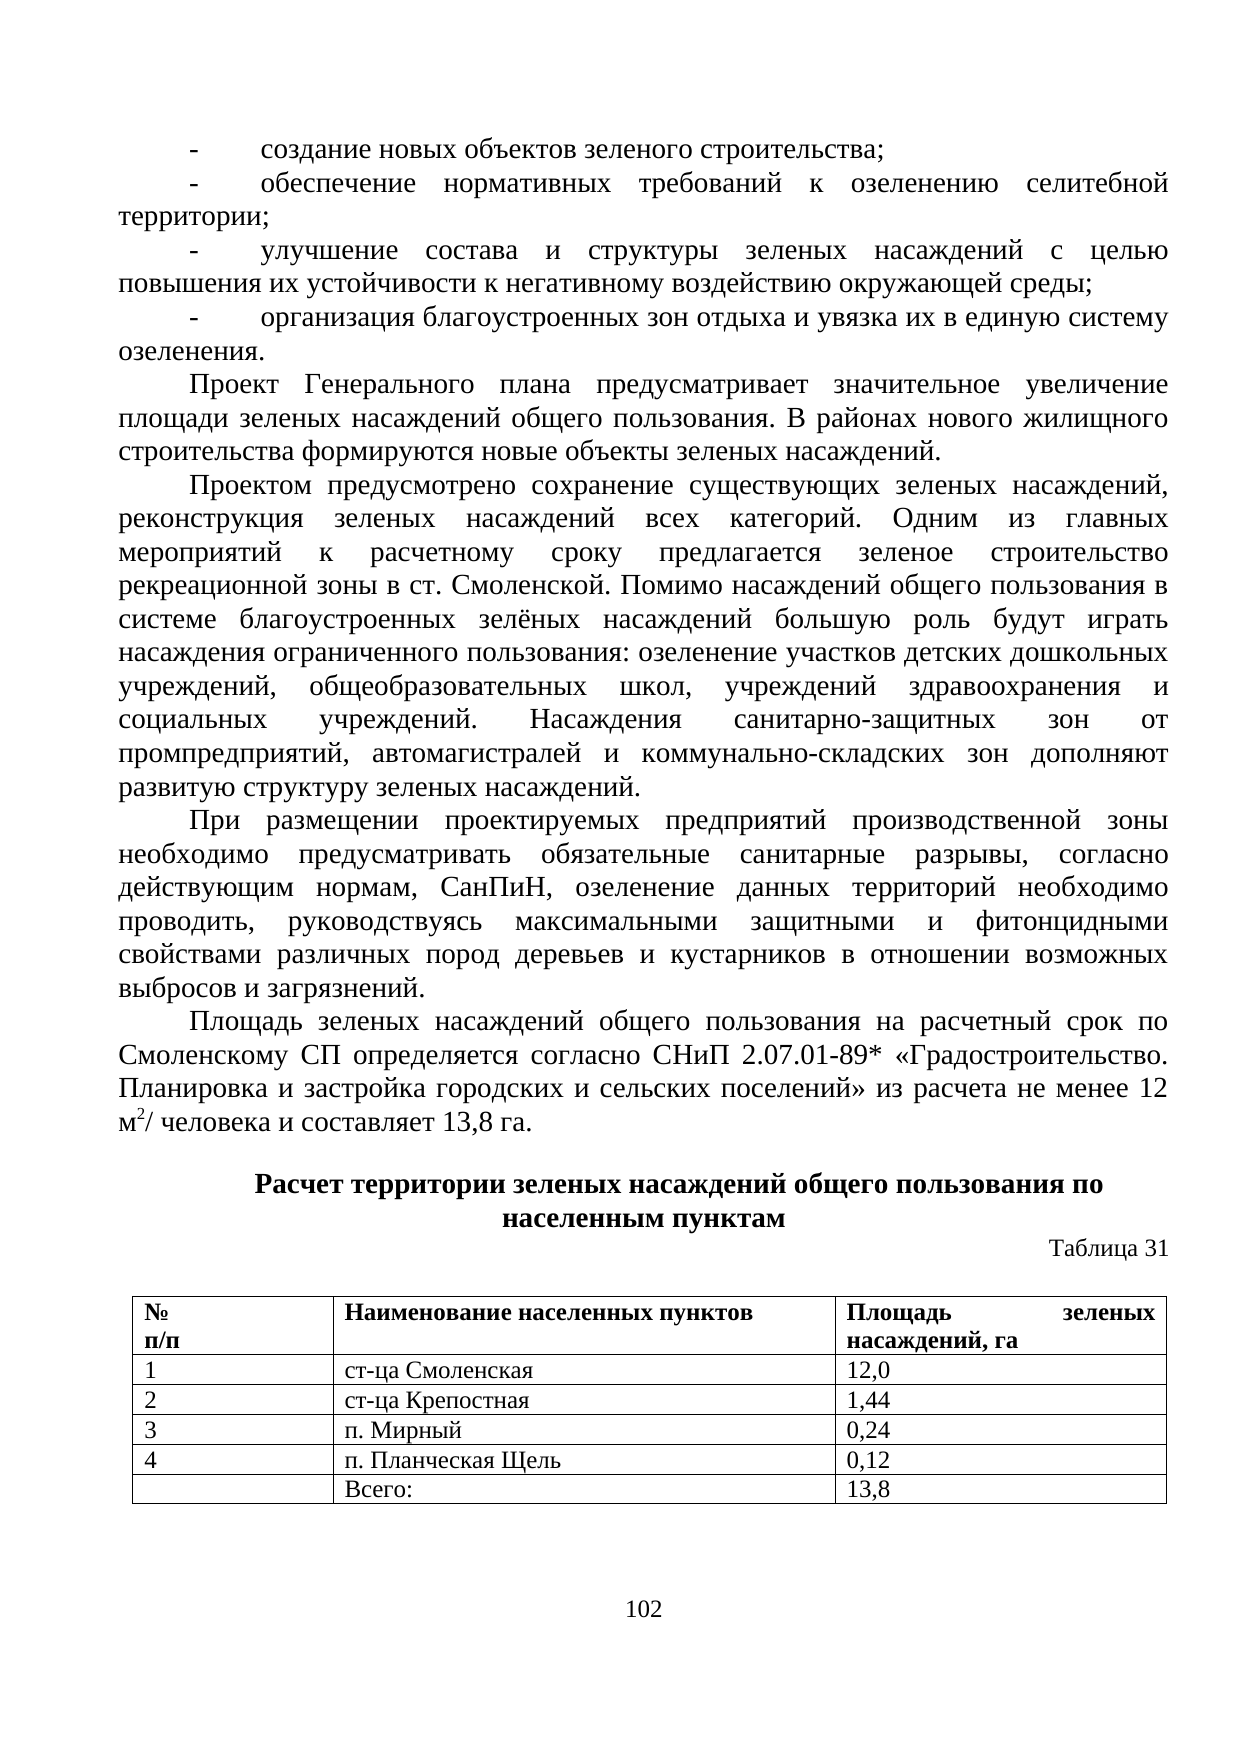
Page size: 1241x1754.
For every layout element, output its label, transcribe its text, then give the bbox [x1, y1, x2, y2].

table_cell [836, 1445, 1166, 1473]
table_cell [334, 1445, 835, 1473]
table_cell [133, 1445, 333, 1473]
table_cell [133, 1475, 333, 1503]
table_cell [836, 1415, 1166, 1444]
list организация благоустроенных зон отдыха и увязка их в единую систему озеленения. [118, 299, 1169, 366]
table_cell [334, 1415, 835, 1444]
list обеспечение нормативных требований к озеленению селитебной территории; [118, 165, 1169, 232]
text Проектом предусмотрено сохранение существующих зеленых насаждений, реконструкция зеленых насаждений всех категорий. Одним из главных мероприятий к расчетному сроку предлагается зеленое строительство рекреационной зоны в ст. Смоленской. Помимо насаждений общего пользования в системе благоустроенных зелёных насаждений большую роль будут играть насаждения ограниченного пользования: озеленение участков детских дошкольных учреждений, общеобразовательных школ, учреждений здравоохранения и социальных учреждений. Насаждения санитарно-защитных зон от промпредприятий, автомагистралей и коммунально-складских зон дополняют развитую структуру зеленых насаждений. [118, 467, 1169, 802]
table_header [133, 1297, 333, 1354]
text Проект Генерального плана предусматривает значительное увеличение площади зеленых насаждений общего пользования. В районах нового жилищного строительства формируются новые объекты зеленых насаждений. [118, 366, 1169, 467]
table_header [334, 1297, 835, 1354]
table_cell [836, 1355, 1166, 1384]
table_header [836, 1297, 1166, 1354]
text При размещении проектируемых предприятий производственной зоны необходимо предусматривать обязательные санитарные разрывы, согласно действующим нормам, СанПиН, озеленение данных территорий необходимо проводить, руководствуясь максимальными защитными и фитонцидными свойствами различных пород деревьев и кустарников в отношении возможных выбросов и загрязнений. [118, 802, 1169, 1003]
text Площадь зеленых насаждений общего пользования на расчетный срок по Смоленскому СП определяется согласно СНиП 2.07.01-89* «Градостроительство. Планировка и застройка городских и сельских поселений» из расчета не менее 12 м2/ человека и составляет 13,8 га. [118, 1003, 1169, 1138]
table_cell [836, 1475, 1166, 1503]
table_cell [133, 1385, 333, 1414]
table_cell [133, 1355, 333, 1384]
list создание новых объектов зеленого строительства; [118, 131, 1169, 165]
list улучшение состава и структуры зеленых насаждений с целью повышения их устойчивости к негативному воздействию окружающей среды; [118, 232, 1169, 299]
text Расчет территории зеленых насаждений общего пользования по населенным пунктам [118, 1166, 1169, 1233]
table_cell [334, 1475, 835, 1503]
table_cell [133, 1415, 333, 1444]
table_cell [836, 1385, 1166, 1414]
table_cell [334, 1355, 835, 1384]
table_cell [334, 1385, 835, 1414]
text Таблица 31 [118, 1233, 1169, 1262]
